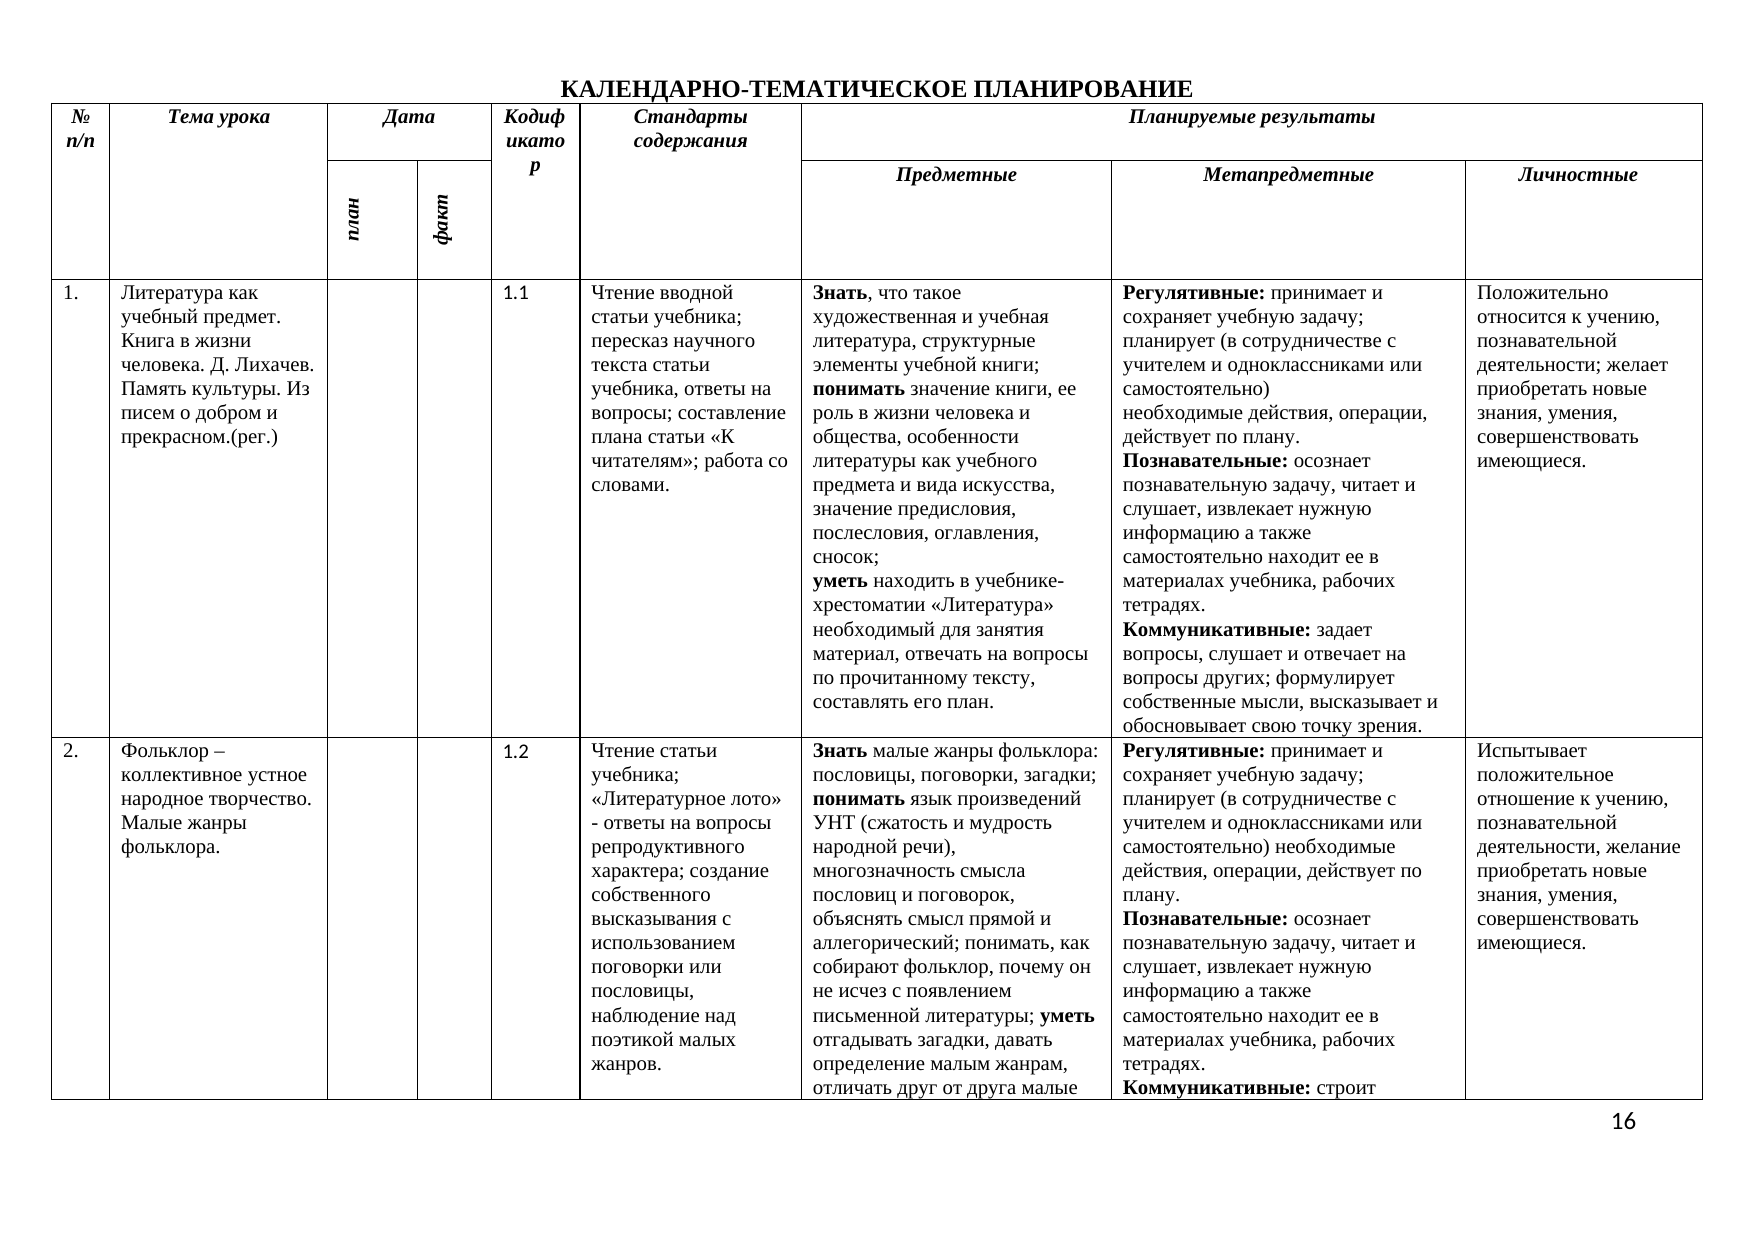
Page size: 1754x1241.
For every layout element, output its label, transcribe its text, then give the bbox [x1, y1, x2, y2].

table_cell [1112, 738, 1465, 1099]
table_cell Знать, что такое художественная и учебная литература, структурные элементы учебной книги; понимать значение книги, ее роль в жизни человека и общества, особенности литературы как учебного предмета и вида искусства, значение предисловия, послесловия, оглавления, сносок; уметь находить в учебнике-хрестоматии «Литература» необходимый для занятия материал, отвечать на вопросы по прочитанному тексту, составлять его план. [802, 280, 1111, 737]
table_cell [110, 738, 327, 1099]
table_cell 1. [52, 280, 109, 737]
table_cell 2. [52, 738, 109, 1099]
table_cell [328, 280, 417, 737]
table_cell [1466, 738, 1702, 1099]
table_header № п/п [52, 104, 109, 278]
table_cell Литература как учебный предмет. Книга в жизни человека. Д. Лихачев. Память культуры. Из писем о добром и прекрасном.(рег.) [110, 280, 327, 737]
table_cell [418, 738, 491, 1099]
table_header Планируемые результаты [802, 104, 1702, 160]
table_cell 1.2 [492, 738, 579, 1099]
table_header Стандарты содержания [581, 104, 801, 278]
table_header Кодификатор [492, 104, 579, 278]
table_header Тема урока [110, 104, 327, 278]
table_cell Регулятивные: принимает и сохраняет учебную задачу; планирует (в сотрудничестве с учителем и одноклассниками или самостоятельно) необходимые действия, операции, действует по плану. Познавательные: осознает познавательную задачу, читает и слушает, извлекает нужную информацию а также самостоятельно находит ее в материалах учебника, рабочих тетрадях. Коммуникативные: задает вопросы, слушает и отвечает на вопросы других; формулирует собственные мысли, высказывает и обосновывает свою точку зрения. [1112, 280, 1465, 737]
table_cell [802, 738, 1111, 1099]
table_cell Личностные [1466, 161, 1702, 278]
table_cell Предметные [802, 161, 1111, 278]
text КАЛЕНДАРНО-ТЕМАТИЧЕСКОЕ ПЛАНИРОВАНИЕ [118, 74, 1636, 103]
table_cell Метапредметные [1112, 161, 1465, 278]
table_cell [328, 738, 417, 1099]
table_cell [418, 280, 491, 737]
table_cell план [328, 161, 417, 278]
table_cell Положительно относится к учению, познавательной деятельности; желает приобретать новые знания, умения, совершенствовать имеющиеся. [1466, 280, 1702, 737]
table_cell Чтение вводной статьи учебника; пересказ научного текста статьи учебника, ответы на вопросы; составление плана статьи «К читателям»; работа со словами. [581, 280, 801, 737]
table_cell 1.1 [492, 280, 579, 737]
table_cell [581, 738, 801, 1099]
table_cell факт [418, 161, 491, 278]
table_header Дата [328, 104, 491, 160]
